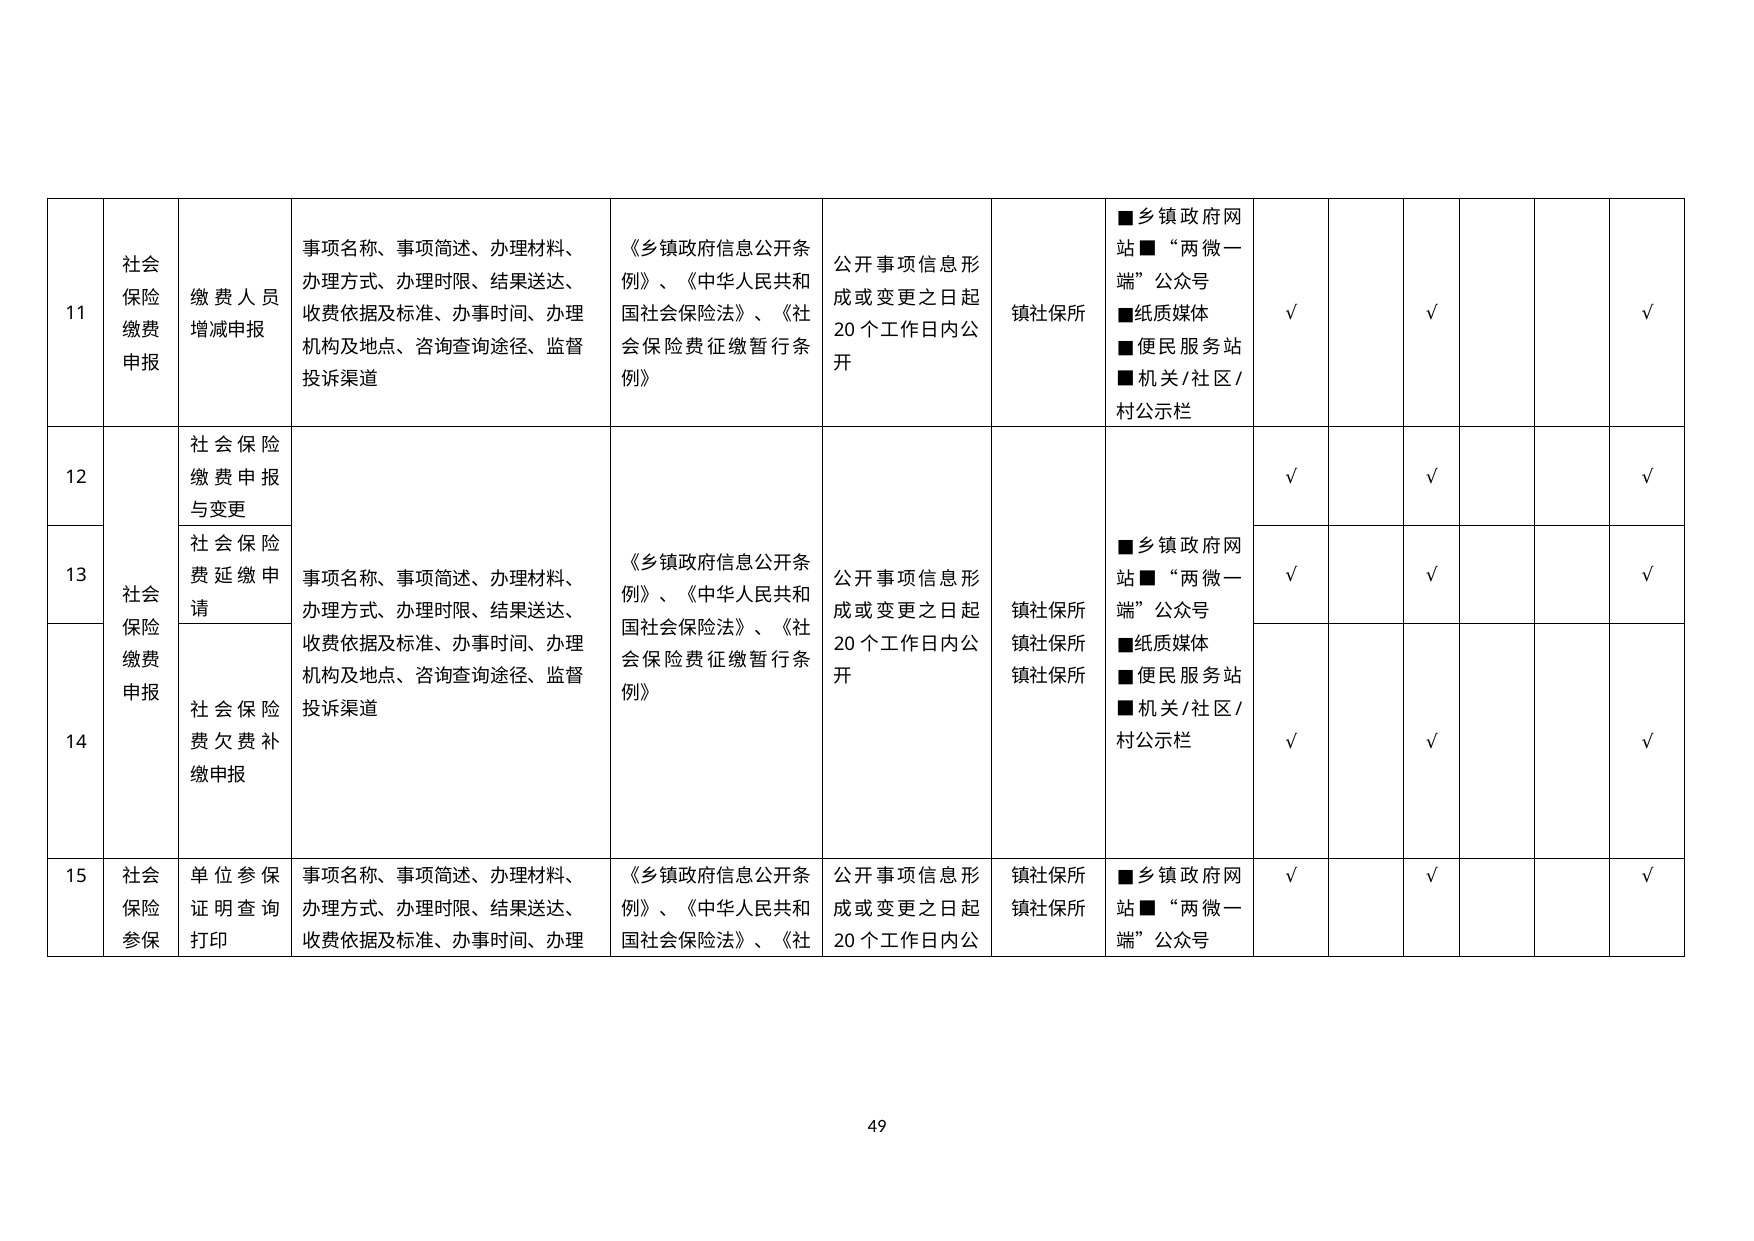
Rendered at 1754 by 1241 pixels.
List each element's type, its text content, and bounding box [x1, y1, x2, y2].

table_cell √ [1610, 624, 1684, 857]
table_cell [1535, 624, 1609, 857]
table_cell √ [1404, 427, 1459, 525]
table_cell 社会保险缴费申报与变更 [179, 427, 291, 525]
table_cell 社会保险缴费申报 [104, 427, 178, 857]
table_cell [611, 859, 822, 956]
table_cell [1535, 199, 1609, 426]
table_cell 社会保险费延缴申请 [179, 526, 291, 623]
table_cell [1535, 859, 1609, 956]
table_cell [1329, 624, 1403, 857]
table_cell 单位参保证明查询打印 [179, 859, 291, 956]
table_cell 社会保险缴费申报 [104, 199, 178, 426]
table_cell 镇社保所 镇社保所 镇社保所 [992, 427, 1105, 857]
table_cell 14 [48, 624, 103, 857]
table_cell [1106, 859, 1253, 956]
table_cell [1460, 859, 1534, 956]
table_cell √ [1610, 427, 1684, 525]
table_cell √ [1610, 199, 1684, 426]
table_cell 镇社保所 镇社保所 [992, 859, 1105, 956]
table_cell 缴费人员增减申报 [179, 199, 291, 426]
table_cell √ [1254, 427, 1328, 525]
table_cell √ [1610, 859, 1684, 956]
table_cell √ [1404, 859, 1459, 956]
table_cell 《乡镇政府信息公开条例》、《中华人民共和国社会保险法》、《社会保险费征缴暂行条例》 [611, 427, 822, 857]
table_cell √ [1404, 199, 1459, 426]
table_cell [1460, 199, 1534, 426]
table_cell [823, 199, 991, 426]
table_cell [1329, 859, 1403, 956]
table_cell 社会保险费欠费补缴申报 [179, 624, 291, 857]
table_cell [823, 859, 991, 956]
table_cell 12 [48, 427, 103, 525]
table_cell [1535, 526, 1609, 623]
table_cell √ [1404, 624, 1459, 857]
table_cell √ [1404, 526, 1459, 623]
table_cell √ [1254, 199, 1328, 426]
table_cell [1329, 427, 1403, 525]
table_cell [1460, 624, 1534, 857]
table_cell [1329, 526, 1403, 623]
table_cell ■乡镇政府网站■“两微一端”公众号 ■纸质媒体 ■便民服务站 ■机关/社区/村公示栏 [1106, 427, 1253, 857]
table_cell 15 [48, 859, 103, 956]
table_cell [1535, 427, 1609, 525]
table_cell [292, 199, 610, 426]
table_cell 社会保险参保缴费记录查询 [104, 859, 178, 956]
table_cell √ [1254, 624, 1328, 857]
table_cell √ [1610, 526, 1684, 623]
table_cell [1460, 427, 1534, 525]
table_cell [1106, 199, 1253, 426]
table_cell [1460, 526, 1534, 623]
table_cell [1329, 199, 1403, 426]
table_cell 13 [48, 526, 103, 623]
table_cell √ [1254, 859, 1328, 956]
table_cell 11 [48, 199, 103, 426]
table_cell 事项名称、事项简述、办理材料、办理方式、办理时限、结果送达、收费依据及标准、办事时间、办理机构及地点、咨询查询途径、监督投诉渠道 [292, 427, 610, 857]
table_cell 镇社保所 [992, 199, 1105, 426]
table_cell 公开事项信息形成或变更之日起20个工作日内公开 [823, 427, 991, 857]
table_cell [292, 859, 610, 956]
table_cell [611, 199, 822, 426]
table_cell √ [1254, 526, 1328, 623]
